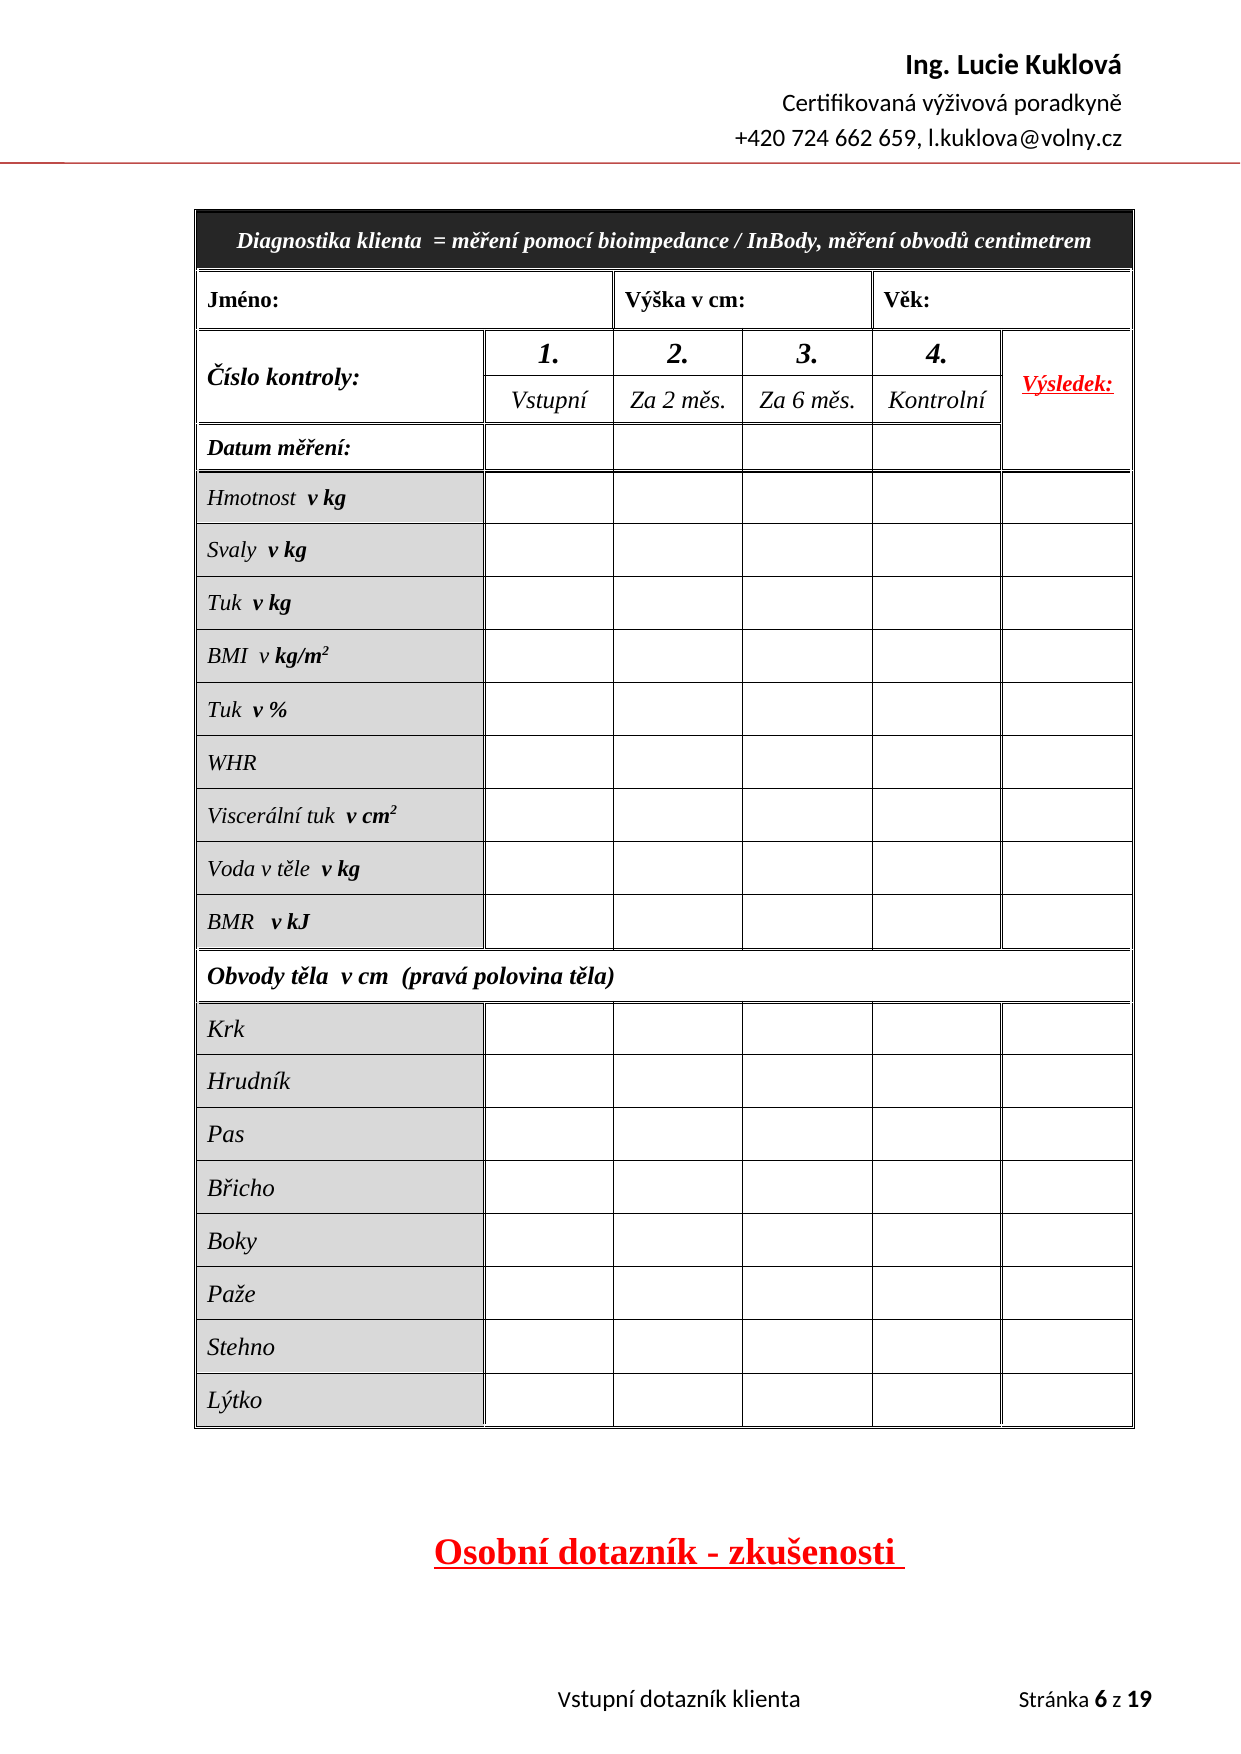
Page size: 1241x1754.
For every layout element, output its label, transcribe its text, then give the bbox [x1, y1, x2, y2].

table_cell [614, 842, 742, 894]
table_cell [614, 577, 742, 629]
table_cell [743, 1320, 872, 1372]
table_cell [743, 736, 872, 788]
table_cell [873, 1004, 1000, 1054]
table_cell 1. [486, 331, 613, 375]
table_cell [743, 1214, 872, 1266]
table_cell [614, 736, 742, 788]
table_cell [1003, 842, 1132, 894]
table_cell [486, 895, 613, 947]
table_cell [486, 1320, 613, 1372]
table_cell [743, 1004, 872, 1054]
table_cell [873, 1161, 1000, 1213]
table_cell [486, 842, 613, 894]
table_cell [486, 1214, 613, 1266]
table_cell [614, 1267, 742, 1319]
table_cell Tuk v % [197, 683, 483, 735]
table_cell [743, 425, 872, 469]
table_cell [614, 1161, 742, 1213]
table_cell [614, 630, 742, 682]
table_cell [1003, 577, 1132, 629]
table_cell Za 2 měs. [614, 376, 742, 422]
table_cell Obvody těla v cm (pravá polovina těla) [197, 948, 1132, 1001]
table_cell Lýtko [197, 1374, 484, 1426]
table_cell [614, 1055, 742, 1107]
table_cell Viscerální tuk v cm2 [197, 789, 483, 841]
table_cell [486, 425, 613, 469]
table_cell [614, 524, 742, 576]
table_cell [743, 630, 872, 682]
table_cell 3. [743, 331, 872, 375]
table_cell [1003, 1320, 1132, 1372]
table_cell [743, 789, 872, 841]
table_cell [1003, 683, 1132, 735]
table_cell [873, 1214, 1000, 1266]
table_cell [614, 1214, 742, 1266]
table_cell [873, 1108, 1000, 1160]
table_cell [1003, 895, 1132, 947]
table_cell [1003, 1161, 1132, 1213]
table_cell [614, 1320, 742, 1372]
table_cell Vstupní [486, 376, 613, 422]
table_cell [486, 473, 613, 522]
table_cell [484, 1374, 613, 1426]
table_cell [873, 425, 1000, 469]
table_cell BMR v kJ [197, 895, 483, 947]
table_cell [873, 842, 1000, 894]
table_cell [1003, 1055, 1132, 1107]
table_cell [873, 1267, 1000, 1319]
table_cell Datum měření: [196, 422, 484, 469]
table_cell Kontrolní [873, 376, 1000, 422]
table_cell [614, 473, 742, 522]
table_cell [486, 577, 613, 629]
table_cell Za 6 měs. [743, 376, 872, 422]
table_cell Voda v těle v kg [197, 842, 483, 894]
table_cell [486, 1004, 613, 1054]
table_cell Hrudník [197, 1055, 483, 1107]
table_cell [614, 425, 742, 469]
table_cell [743, 683, 872, 735]
table_cell [1001, 1374, 1132, 1426]
table_cell WHR [197, 736, 483, 788]
table_cell [873, 789, 1000, 841]
table_cell [486, 1055, 613, 1107]
table_cell BMI v kg/m2 [197, 630, 483, 682]
table_cell [1003, 736, 1132, 788]
table_cell Stehno [197, 1320, 483, 1372]
table_cell Číslo kontroly: [197, 328, 483, 422]
table_cell [743, 895, 872, 947]
table_cell [743, 577, 872, 629]
table_cell Tuk v kg [197, 577, 483, 629]
table_cell Výsledek: [1003, 328, 1132, 469]
table_cell [873, 524, 1000, 576]
table_cell [743, 1108, 872, 1160]
table_cell [743, 1161, 872, 1213]
table_cell [873, 1374, 1001, 1426]
table_cell [614, 1004, 742, 1054]
table_cell [1001, 469, 1133, 522]
table_cell Paže [197, 1267, 483, 1319]
table_cell [873, 1320, 1000, 1372]
table_cell Jméno: [197, 269, 612, 327]
table_header Diagnostika klienta = měření pomocí bioimpedance / InBody, měření obvodů centimetrem [197, 213, 1132, 268]
table_cell 2. [614, 331, 742, 375]
table_cell [614, 1374, 742, 1426]
table_cell Svaly v kg [197, 524, 483, 576]
table_cell [873, 683, 1000, 735]
table_cell [1003, 789, 1132, 841]
table_cell Pas [197, 1108, 483, 1160]
table_cell [743, 1374, 872, 1426]
table_cell Výška v cm: [615, 272, 871, 327]
table_cell [1003, 1214, 1132, 1266]
table_cell Boky [197, 1214, 483, 1266]
table_cell [486, 1161, 613, 1213]
table_cell [873, 1055, 1000, 1107]
table_cell [873, 630, 1000, 682]
table_cell Hmotnost v kg [196, 469, 484, 522]
table_cell [1003, 1267, 1132, 1319]
table_cell [1003, 524, 1132, 576]
table_cell [486, 524, 613, 576]
table_cell [614, 895, 742, 947]
table_cell [743, 1055, 872, 1107]
table_cell [873, 473, 1000, 522]
text Osobní dotazník - zkušenosti [207, 1529, 1122, 1573]
table_cell [486, 1267, 613, 1319]
table_cell [743, 1267, 872, 1319]
table_cell [486, 683, 613, 735]
table_cell Krk [197, 1001, 483, 1054]
table_cell [873, 736, 1000, 788]
table_cell [1003, 1001, 1132, 1054]
table_cell [486, 789, 613, 841]
table_cell [486, 1108, 613, 1160]
table_cell [743, 524, 872, 576]
table_cell [614, 789, 742, 841]
table_cell Věk: [874, 269, 1132, 327]
table_cell [614, 1108, 742, 1160]
table_cell [873, 577, 1000, 629]
table_cell [486, 736, 613, 788]
table_cell [743, 473, 872, 522]
table_cell 4. [873, 331, 1000, 375]
table_cell [743, 842, 872, 894]
table_cell [486, 630, 613, 682]
table_cell Břicho [197, 1161, 483, 1213]
table_cell [1003, 1108, 1132, 1160]
table_cell [1003, 630, 1132, 682]
table_cell [873, 895, 1000, 947]
table_cell [614, 683, 742, 735]
